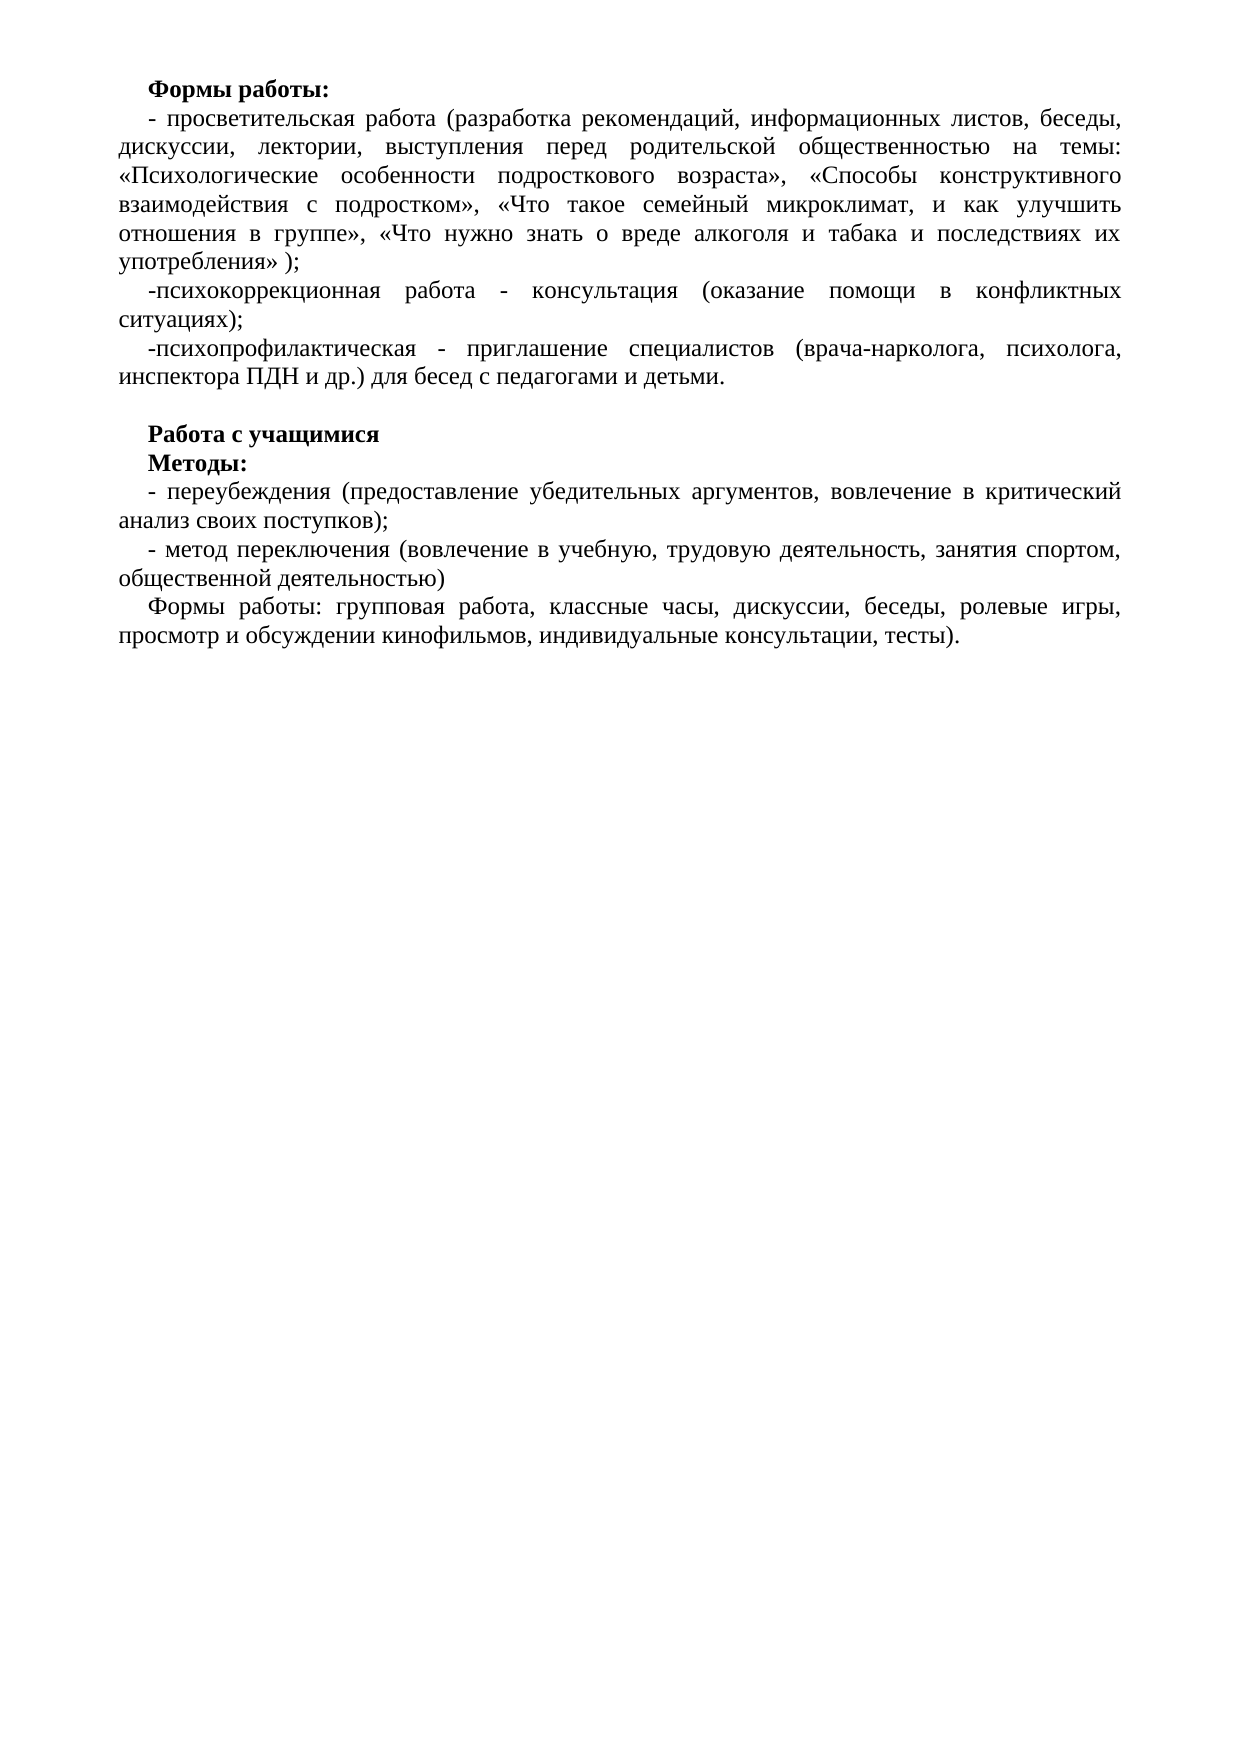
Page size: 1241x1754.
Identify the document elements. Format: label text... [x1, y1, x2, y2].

text Формы работы: групповая работа, классные часы, дискуссии, беседы, ролевые игры, просмотр и обсуждении кинофильмов, индивидуальные консультации, тесты). [118, 591, 1122, 649]
text Формы работы: [118, 74, 1122, 103]
text Методы: [118, 448, 1122, 476]
text - метод переключения (вовлечение в учебную, трудовую деятельность, занятия спортом, общественной деятельностью) [118, 534, 1122, 591]
text Работа с учащимися [118, 419, 1122, 448]
text -психокоррекционная работа - консультация (оказание помощи в конфликтных ситуациях); [118, 275, 1122, 333]
text - переубеждения (предоставление убедительных аргументов, вовлечение в критический анализ своих поступков); [118, 476, 1122, 534]
text - просветительская работа (разработка рекомендаций, информационных листов, беседы, дискуссии, лектории, выступления перед родительской общественностью на темы: «Психологические особенности подросткового возраста», «Способы конструктивного взаимодействия с подростком», «Что такое семейный микроклимат, и как улучшить отношения в группе», «Что нужно знать о вреде алкоголя и табака и последствиях их употребления» ); [118, 103, 1122, 275]
text -психопрофилактическая - приглашение специалистов (врача-нарколога, психолога, инспектора ПДН и др.) для бесед с педагогами и детьми. [118, 333, 1122, 390]
